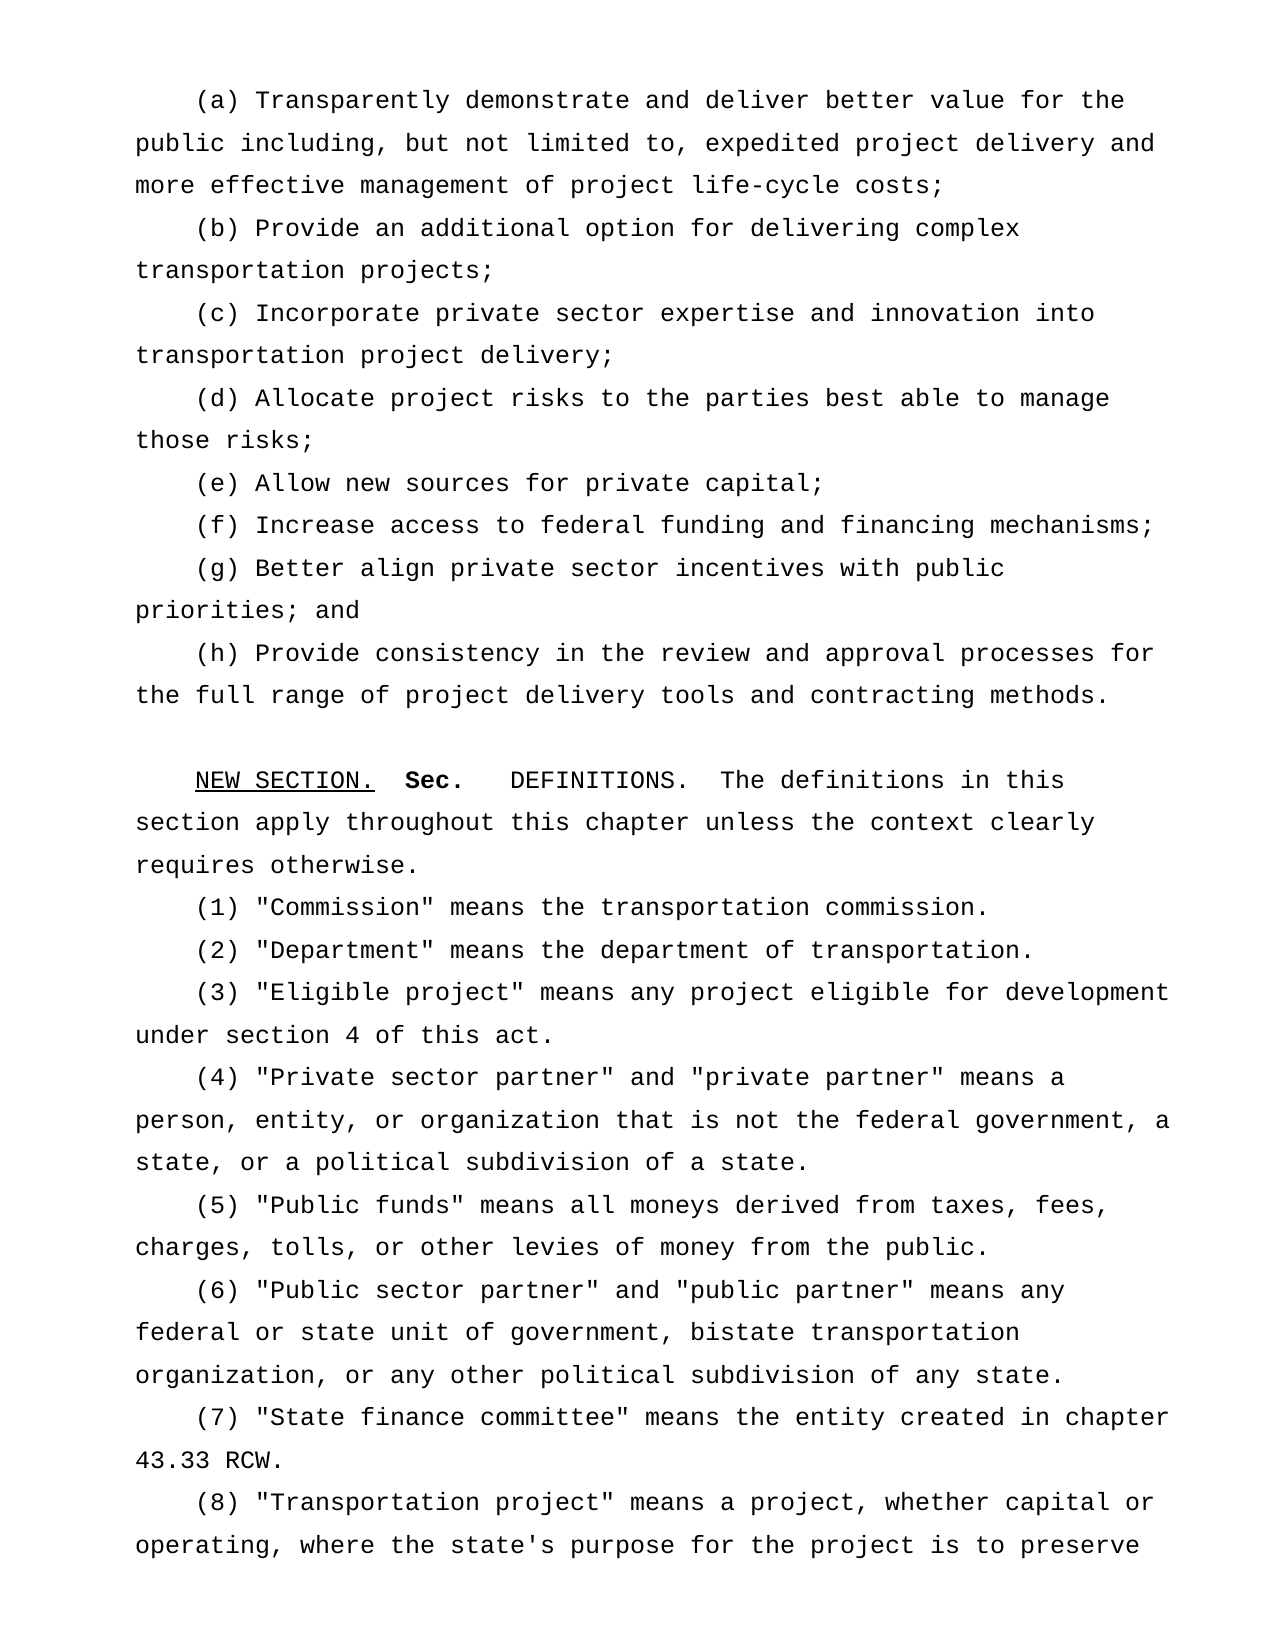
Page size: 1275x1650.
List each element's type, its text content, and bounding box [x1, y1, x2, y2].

text (1) "Commission" means the transportation commission. [135, 882, 1170, 924]
text (d) Allocate project risks to the parties best able to manage those risks; [135, 372, 1170, 457]
text (2) "Department" means the department of transportation. [135, 924, 1170, 967]
text (e) Allow new sources for private capital; [135, 457, 1170, 500]
text (4) "Private sector partner" and "private partner" means a person, entity, or organization that is not the federal government, a state, or a political subdivision of a state. [135, 1052, 1170, 1179]
text (a) Transparently demonstrate and deliver better value for the public including, but not limited to, expedited project delivery and more effective management of project life-cycle costs; [135, 75, 1170, 202]
text (6) "Public sector partner" and "public partner" means any federal or state unit of government, bistate transportation organization, or any other political subdivision of any state. [135, 1264, 1170, 1392]
text (c) Incorporate private sector expertise and innovation into transportation project delivery; [135, 287, 1170, 372]
text NEW SECTION. Sec. DEFINITIONS. The definitions in this section apply throughout this chapter unless the context clearly requires otherwise. [135, 754, 1170, 882]
text (h) Provide consistency in the review and approval processes for the full range of project delivery tools and contracting methods. [135, 627, 1170, 712]
text (f) Increase access to federal funding and financing mechanisms; [135, 500, 1170, 542]
text (7) "State finance committee" means the entity created in chapter 43.33 RCW. [135, 1392, 1170, 1477]
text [135, 1477, 1170, 1562]
text (5) "Public funds" means all moneys derived from taxes, fees, charges, tolls, or other levies of money from the public. [135, 1179, 1170, 1264]
text (g) Better align private sector incentives with public priorities; and [135, 542, 1170, 627]
text (b) Provide an additional option for delivering complex transportation projects; [135, 202, 1170, 287]
text (3) "Eligible project" means any project eligible for development under section 4 of this act. [135, 967, 1170, 1052]
